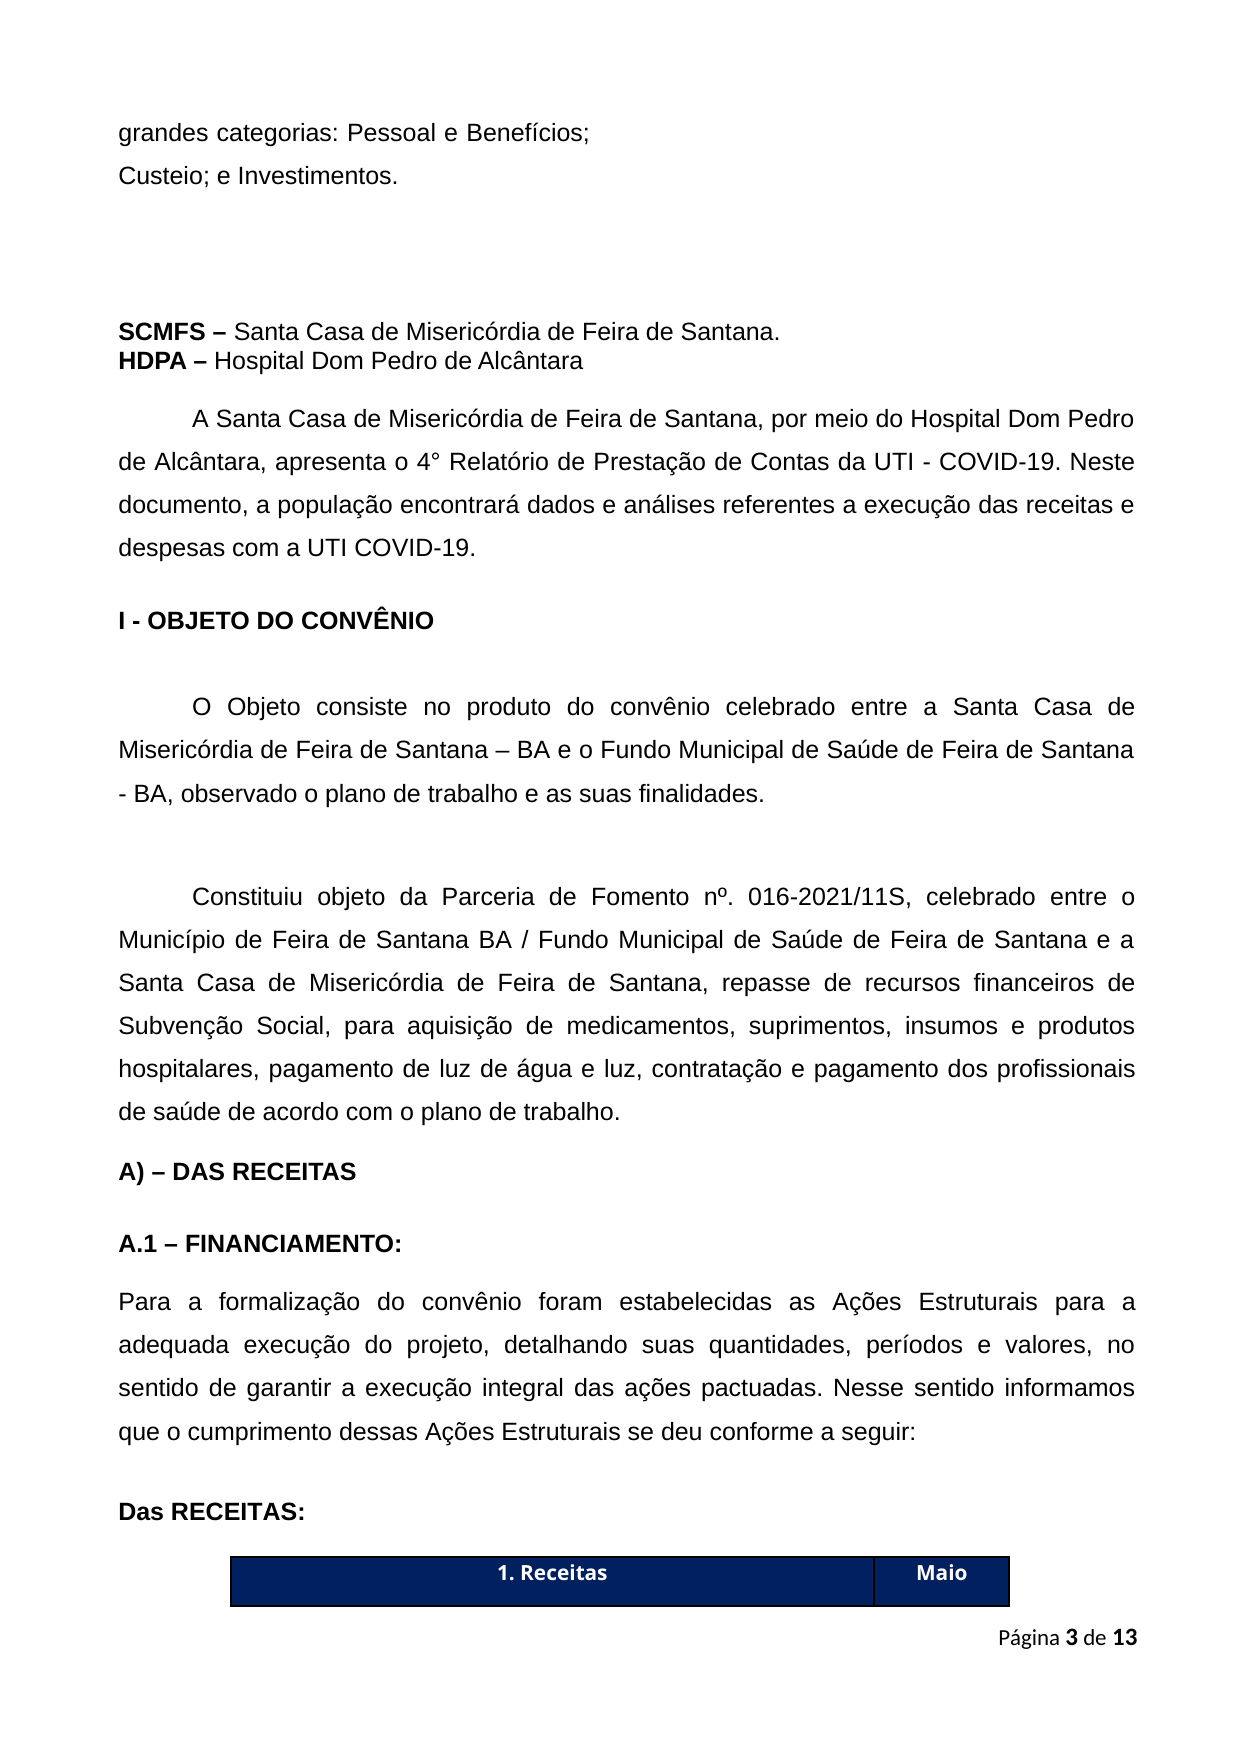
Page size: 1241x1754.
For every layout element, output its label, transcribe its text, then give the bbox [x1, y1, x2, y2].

table_header Maio [875, 1558, 1008, 1605]
text Das RECEITAS: [118, 1496, 1137, 1525]
subtitle SCMFS – Santa Casa de Misericórdia de Feira de Santana. [118, 317, 1137, 346]
table_header 1. Receitas [232, 1558, 873, 1605]
text Para a formalização do convênio foram estabelecidas as Ações Estruturais para a adequada execução do projeto, detalhando suas quantidades, períodos e valores, no sentido de garantir a execução integral das ações pactuadas. Nesse sentido informamos que o cumprimento dessas Ações Estruturais se deu conforme a seguir: [118, 1287, 1137, 1445]
subtitle I - OBJETO DO CONVÊNIO [118, 606, 1137, 634]
subtitle A Santa Casa de Misericórdia de Feira de Santana, por meio do Hospital Dom Pedro de Alcântara, apresenta o 4° Relatório de Prestação de Contas da UTI - COVID-19. Neste documento, a população encontrará dados e análises referentes a execução das receitas e despesas com a UTI COVID-19. [118, 404, 1137, 562]
subtitle HDPA – Hospital Dom Pedro de Alcântara [118, 346, 1137, 375]
text O Objeto consiste no produto do convênio celebrado entre a Santa Casa de Misericórdia de Feira de Santana – BA e o Fundo Municipal de Saúde de Feira de Santana - BA, observado o plano de trabalho e as suas finalidades. [118, 692, 1137, 807]
subtitle A.1 – FINANCIAMENTO: [118, 1229, 1137, 1258]
text A) – DAS RECEITAS [118, 1157, 1137, 1186]
text Constituiu objeto da Parceria de Fomento nº. 016-2021/11S, celebrado entre o Município de Feira de Santana BA / Fundo Municipal de Saúde de Feira de Santana e a Santa Casa de Misericórdia de Feira de Santana, repasse de recursos financeiros de Subvenção Social, para aquisição de medicamentos, suprimentos, insumos e produtos hospitalares, pagamento de luz de água e luz, contratação e pagamento dos profissionais de saúde de acordo com o plano de trabalho. [118, 881, 1137, 1126]
